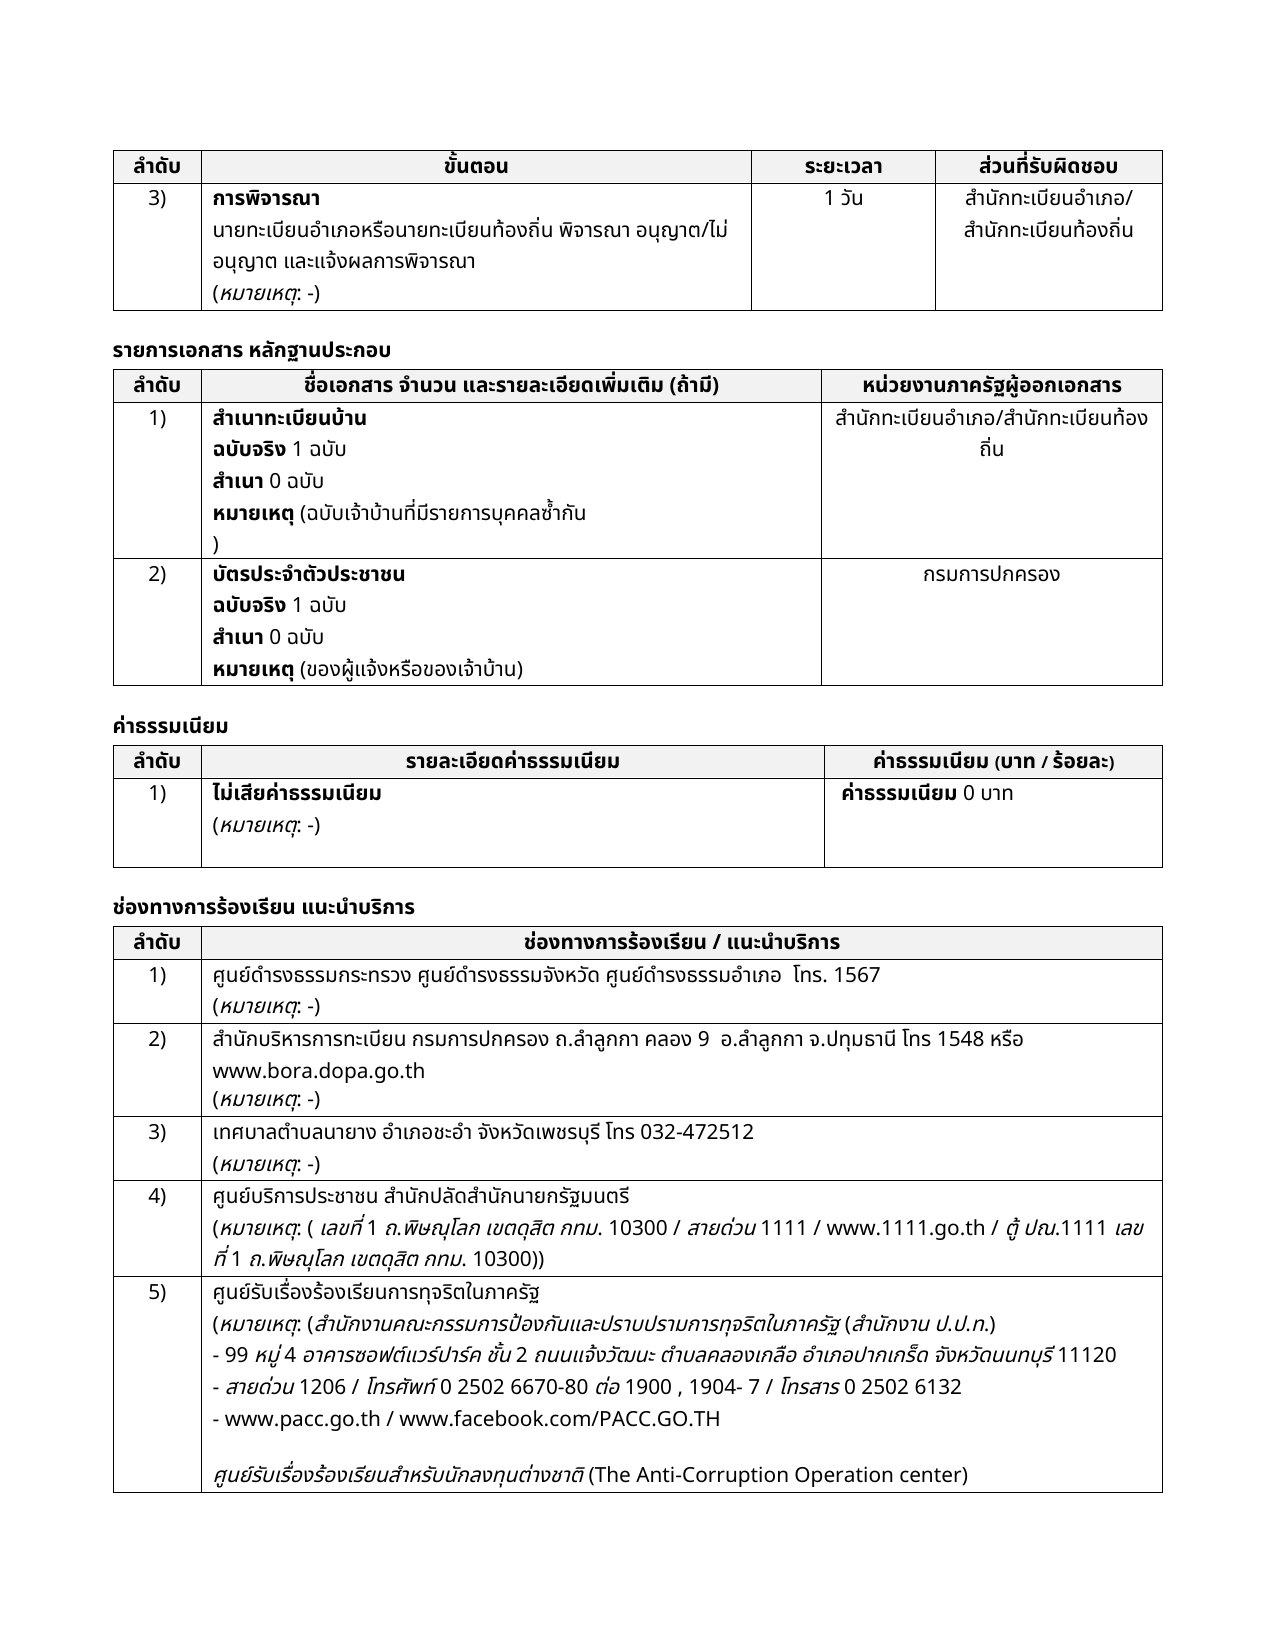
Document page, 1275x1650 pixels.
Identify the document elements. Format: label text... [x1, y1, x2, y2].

table_cell 1) [114, 960, 201, 1023]
table_header ชื่อเอกสาร จำนวน และรายละเอียดเพิ่มเติม (ถ้ามี) [202, 370, 821, 402]
table_cell 2) [114, 1024, 201, 1116]
table_header ระยะเวลา [752, 151, 935, 182]
table_cell สำนักทะเบียนอำเภอ/สำนักทะเบียนท้องถิ่น [822, 403, 1162, 558]
table_cell 1) [114, 779, 201, 867]
text ค่าธรรมเนียม [112, 711, 1162, 742]
table_header ลำดับ [114, 151, 201, 182]
table_cell 5) [114, 1277, 201, 1492]
table_cell ศูนย์บริการประชาชน สำนักปลัดสำนักนายกรัฐมนตรี (หมายเหตุ: ( เลขที่ 1 ถ.พิษณุโลก เขตดุสิต กทม. 10300 / สายด่วน 1111 / www.1111.go.th / ตู้ ปณ.1111 เลขที่ 1 ถ.พิษณุโลก เขตดุสิต กทม. 10300)) [202, 1181, 1162, 1276]
table_header ลำดับ [114, 370, 201, 402]
table_cell 3) [114, 1117, 201, 1180]
table_cell 3) [114, 184, 201, 310]
table_header ส่วนที่รับผิดชอบ [936, 151, 1162, 182]
table_cell สำเนาทะเบียนบ้าน ฉบับจริง 1 ฉบับ สำเนา 0 ฉบับ (ฉบับเจ้าบ้านที่มีรายการบุคคลซ้ำกัน ) [202, 403, 821, 558]
table_header ค่าธรรมเนียม (บาท / ร้อยละ) [825, 746, 1162, 777]
table_cell 1) [114, 403, 201, 558]
table_cell ค่าธรรมเนียม 0 บาท [825, 779, 1162, 867]
text ช่องทางการร้องเรียน แนะนำบริการ [112, 892, 1162, 923]
table_header ขั้นตอน [202, 151, 751, 182]
table_cell สำนักทะเบียนอำเภอ/สำนักทะเบียนท้องถิ่น [936, 184, 1162, 310]
table_header รายละเอียดค่าธรรมเนียม [202, 746, 824, 777]
table_cell การพิจารณา นายทะเบียนอำเภอหรือนายทะเบียนท้องถิ่น พิจารณา อนุญาต/ไม่อนุญาต และแจ้งผลการพิจารณา (หมายเหตุ: -) [202, 184, 751, 310]
table_header ลำดับ [114, 927, 201, 959]
text รายการเอกสาร หลักฐานประกอบ [112, 335, 1162, 367]
table_cell บัตรประจำตัวประชาชน ฉบับจริง 1 ฉบับ สำเนา 0 ฉบับ (ของผู้แจ้งหรือของเจ้าบ้าน) [202, 559, 821, 685]
table_header ช่องทางการร้องเรียน / แนะนำบริการ [202, 927, 1162, 959]
table_cell เทศบาลตำบลนายาง อำเภอชะอำ จังหวัดเพชรบุรี โทร 032-472512 (หมายเหตุ: -) [202, 1117, 1162, 1180]
table_cell สำนักบริหารการทะเบียน กรมการปกครอง ถ.ลำลูกกา คลอง 9 อ.ลำลูกกา จ.ปทุมธานี โทร 1548 หรือ www.bora.dopa.go.th (หมายเหตุ: -) [202, 1024, 1162, 1116]
table_cell กรมการปกครอง [822, 559, 1162, 685]
table_cell ไม่เสียค่าธรรมเนียม (หมายเหตุ: -) [202, 779, 824, 867]
table_header ลำดับ [114, 746, 201, 777]
table_cell 2) [114, 559, 201, 685]
table_cell 4) [114, 1181, 201, 1276]
table_cell 1 วัน [752, 184, 935, 310]
table_header หน่วยงานภาครัฐผู้ออกเอกสาร [822, 370, 1162, 402]
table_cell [202, 1277, 1162, 1492]
table_cell ศูนย์ดำรงธรรมกระทรวง ศูนย์ดำรงธรรมจังหวัด ศูนย์ดำรงธรรมอำเภอ โทร. 1567 (หมายเหตุ: -) [202, 960, 1162, 1023]
